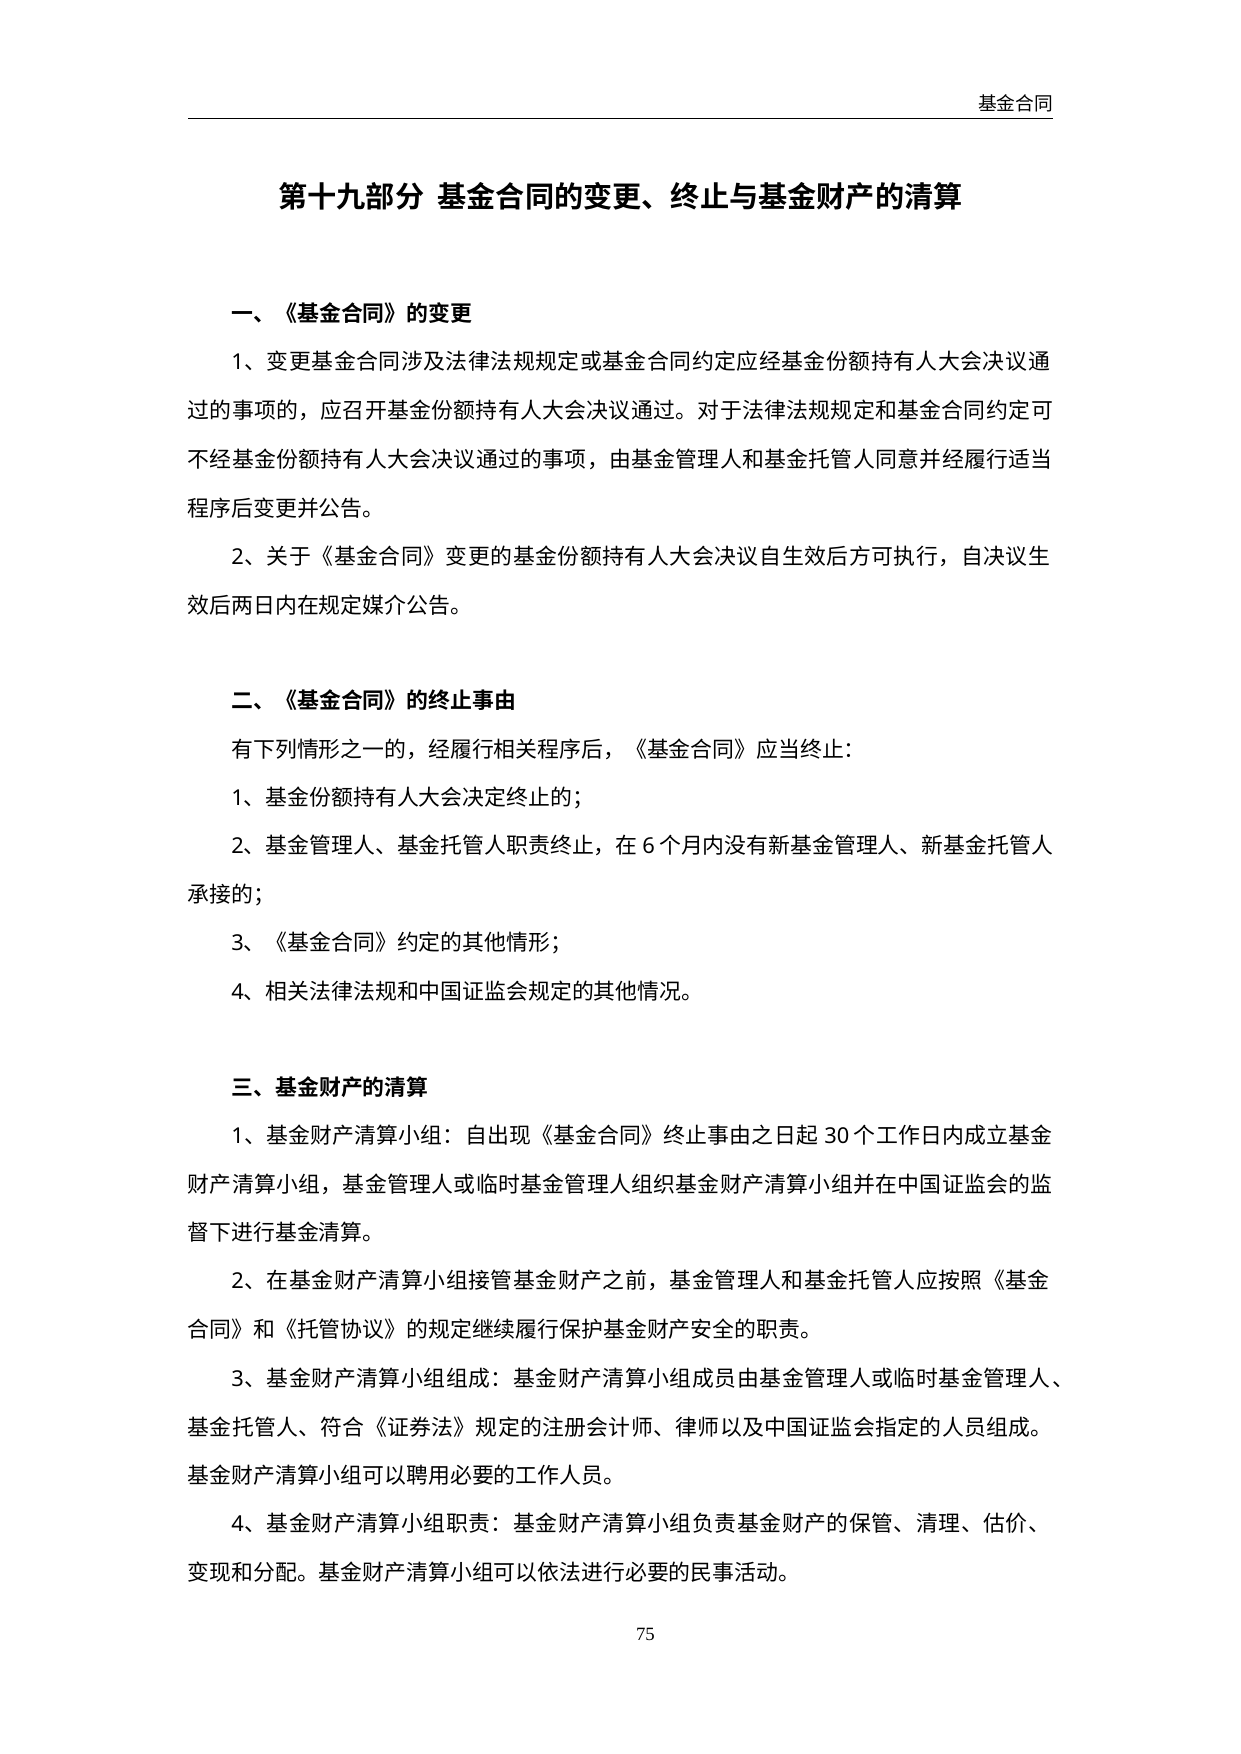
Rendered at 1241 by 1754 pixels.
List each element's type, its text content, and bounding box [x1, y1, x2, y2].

text 一、《基金合同》的变更 [187, 296, 1053, 328]
text 三、基金财产的清算 [187, 1069, 1053, 1102]
text 1、变更基金合同涉及法律法规规定或基金合同约定应经基金份额持有人大会决议通过的事项的，应召开基金份额持有人大会决议通过。对于法律法规规定和基金合同约定可不经基金份额持有人大会决议通过的事项，由基金管理人和基金托管人同意并经履行适当程序后变更并公告。 [187, 344, 1053, 523]
text 有下列情形之一的，经履行相关程序后，《基金合同》应当终止： [187, 731, 1053, 764]
text 4、相关法律法规和中国证监会规定的其他情况。 [187, 973, 1053, 1006]
text 2、基金管理人、基金托管人职责终止，在6个月内没有新基金管理人、新基金托管人承接的； [187, 828, 1053, 909]
text 二、《基金合同》的终止事由 [187, 683, 1053, 715]
text 3、《基金合同》约定的其他情形； [187, 925, 1053, 957]
text 1、基金份额持有人大会决定终止的； [187, 779, 1053, 812]
text 2、关于《基金合同》变更的基金份额持有人大会决议自生效后方可执行，自决议生效后两日内在规定媒介公告。 [187, 538, 1053, 620]
text 4、基金财产清算小组职责：基金财产清算小组负责基金财产的保管、清理、估价、变现和分配。基金财产清算小组可以依法进行必要的民事活动。 [187, 1506, 1053, 1587]
text 3、基金财产清算小组组成：基金财产清算小组成员由基金管理人或临时基金管理人、基金托管人、符合《证券法》规定的注册会计师、律师以及中国证监会指定的人员组成。基金财产清算小组可以聘用必要的工作人员。 [187, 1360, 1053, 1490]
text 2、在基金财产清算小组接管基金财产之前，基金管理人和基金托管人应按照《基金合同》和《托管协议》的规定继续履行保护基金财产安全的职责。 [187, 1263, 1053, 1344]
subtitle 第十九部分 基金合同的变更、终止与基金财产的清算 [187, 162, 1053, 227]
text 1、基金财产清算小组：自出现《基金合同》终止事由之日起30个工作日内成立基金财产清算小组，基金管理人或临时基金管理人组织基金财产清算小组并在中国证监会的监督下进行基金清算。 [187, 1117, 1053, 1247]
